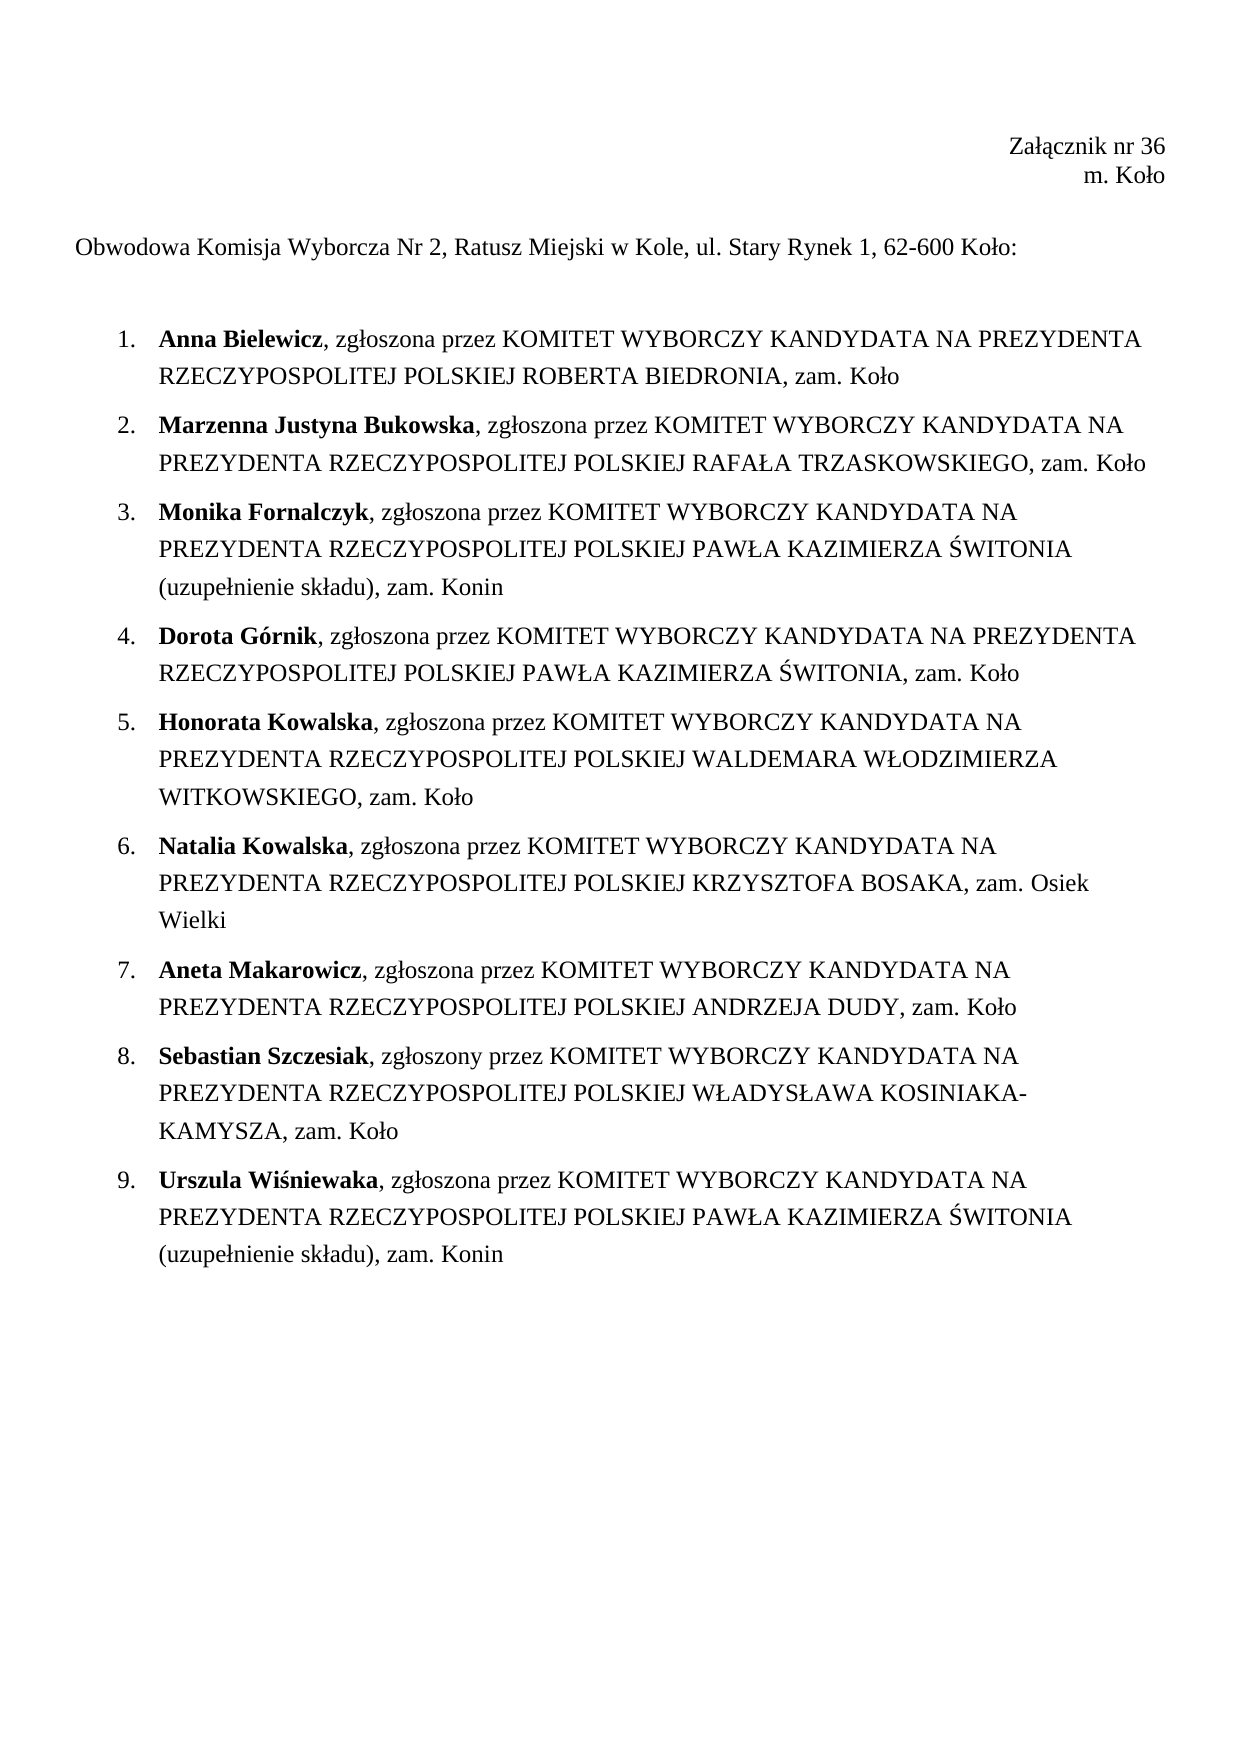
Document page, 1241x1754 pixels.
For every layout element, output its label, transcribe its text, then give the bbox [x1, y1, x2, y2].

table_cell 8. [74, 1035, 147, 1159]
table_cell Monika Fornalczyk, zgłoszona przez KOMITET WYBORCZY KANDYDATA NA PREZYDENTA RZECZYPOSPOLITEJ POLSKIEJ PAWŁA KAZIMIERZA ŚWITONIA (uzupełnienie składu), zam. Konin [147, 491, 1166, 615]
table_cell 7. [74, 949, 147, 1035]
table_cell Marzenna Justyna Bukowska, zgłoszona przez KOMITET WYBORCZY KANDYDATA NA PREZYDENTA RZECZYPOSPOLITEJ POLSKIEJ RAFAŁA TRZASKOWSKIEGO, zam. Koło [147, 405, 1166, 491]
table_cell Dorota Górnik, zgłoszona przez KOMITET WYBORCZY KANDYDATA NA PREZYDENTA RZECZYPOSPOLITEJ POLSKIEJ PAWŁA KAZIMIERZA ŚWITONIA, zam. Koło [147, 615, 1166, 701]
table_cell 3. [74, 491, 147, 615]
table_cell Aneta Makarowicz, zgłoszona przez KOMITET WYBORCZY KANDYDATA NA PREZYDENTA RZECZYPOSPOLITEJ POLSKIEJ ANDRZEJA DUDY, zam. Koło [147, 949, 1166, 1035]
text Obwodowa Komisja Wyborcza Nr 2, Ratusz Miejski w Kole, ul. Stary Rynek 1, 62-600 Koło: [75, 232, 1165, 261]
table_cell 6. [74, 825, 147, 949]
table_cell 2. [74, 405, 147, 491]
table_header Anna Bielewicz, zgłoszona przez KOMITET WYBORCZY KANDYDATA NA PREZYDENTA RZECZYPOSPOLITEJ POLSKIEJ ROBERTA BIEDRONIA, zam. Koło [147, 318, 1166, 405]
table_cell Urszula Wiśniewaka, zgłoszona przez KOMITET WYBORCZY KANDYDATA NA PREZYDENTA RZECZYPOSPOLITEJ POLSKIEJ PAWŁA KAZIMIERZA ŚWITONIA (uzupełnienie składu), zam. Konin [147, 1159, 1166, 1283]
table_cell Natalia Kowalska, zgłoszona przez KOMITET WYBORCZY KANDYDATA NA PREZYDENTA RZECZYPOSPOLITEJ POLSKIEJ KRZYSZTOFA BOSAKA, zam. Osiek Wielki [147, 825, 1166, 949]
table_cell 9. [74, 1159, 147, 1283]
table_cell Honorata Kowalska, zgłoszona przez KOMITET WYBORCZY KANDYDATA NA PREZYDENTA RZECZYPOSPOLITEJ POLSKIEJ WALDEMARA WŁODZIMIERZA WITKOWSKIEGO, zam. Koło [147, 701, 1166, 825]
text m. Koło [75, 160, 1165, 189]
table_cell Sebastian Szczesiak, zgłoszony przez KOMITET WYBORCZY KANDYDATA NA PREZYDENTA RZECZYPOSPOLITEJ POLSKIEJ WŁADYSŁAWA KOSINIAKA-KAMYSZA, zam. Koło [147, 1035, 1166, 1159]
table_cell 4. [74, 615, 147, 701]
table_header 1. [74, 318, 147, 405]
table_cell 5. [74, 701, 147, 825]
text Załącznik nr 36 [607, 131, 1165, 160]
